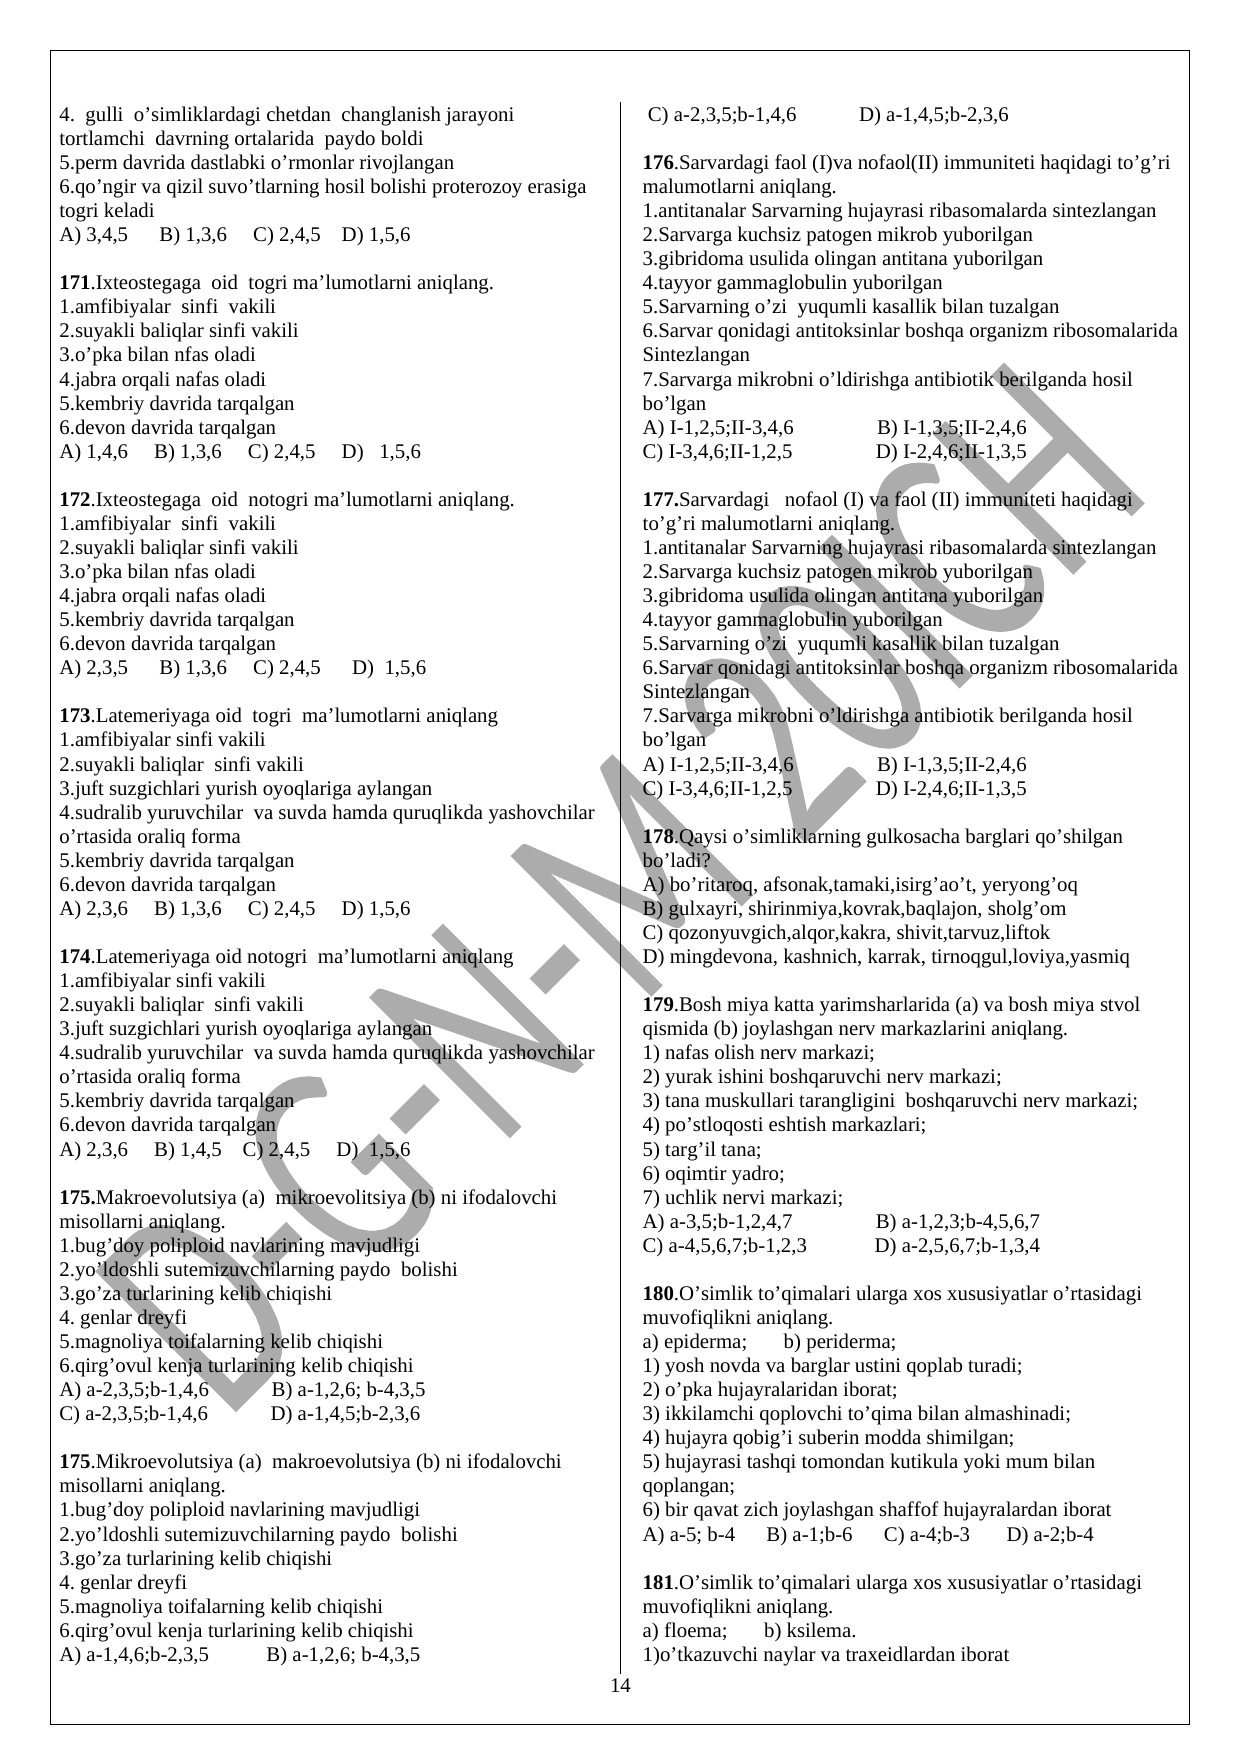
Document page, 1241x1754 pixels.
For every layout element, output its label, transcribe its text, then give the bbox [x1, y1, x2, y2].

text 4.sudralib yuruvchilar va suvda hamda quruqlikda yashovchilar [59, 1040, 598, 1064]
text 2.Sarvarga kuchsiz patogen mikrob yuborilgan [642, 559, 1181, 583]
text A) a-1,4,6;b-2,3,5 B) a-1,2,6; b-4,3,5 [59, 1642, 598, 1666]
text A) I-1,2,5;II-3,4,6 B) I-1,3,5;II-2,4,6 [642, 414, 1181, 439]
text 175.Makroevolutsiya (a) mikroevolitsiya (b) ni ifodalovchi misollarni aniqlang. [59, 1184, 598, 1233]
text 181.O’simlik to’qimalari ularga xos xususiyatlar o’rtasidagi muvofiqlikni aniqlang. [642, 1569, 1181, 1618]
text C) a-2,3,5;b-1,4,6 D) a-1,4,5;b-2,3,6 [59, 1401, 598, 1425]
text 5.kembriy davrida tarqalgan [59, 848, 598, 872]
text 6.devon davrida tarqalgan [59, 1112, 598, 1136]
text C) qozonyuvgich,alqor,kakra, shivit,tarvuz,liftok [642, 920, 1181, 944]
text A) a-5; b-4 B) a-1;b-6 C) a-4;b-3 D) a-2;b-4 [642, 1521, 1181, 1546]
text A) a-3,5;b-1,2,4,7 B) a-1,2,3;b-4,5,6,7 [642, 1209, 1181, 1233]
text 6.devon davrida tarqalgan [59, 631, 598, 655]
text 176.Sarvardagi faol (I)va nofaol(II) immuniteti haqidagi to’g’ri malumotlarni aniqlang. [642, 150, 1181, 198]
text 1.amfibiyalar sinfi vakili [59, 727, 598, 751]
text 3.juft suzgichlari yurish oyoqlariga aylangan [59, 776, 598, 799]
text 2) o’pka hujayralaridan iborat; [642, 1377, 1181, 1401]
text A) a-2,3,5;b-1,4,6 B) a-1,2,6; b-4,3,5 [59, 1377, 598, 1401]
text A) 2,3,5 B) 1,3,6 C) 2,4,5 D) 1,5,6 [59, 655, 598, 679]
text 171.Ixteostegaga oid togri ma’lumotlarni aniqlang. [59, 270, 598, 294]
text 3) ikkilamchi qoplovchi to’qima bilan almashinadi; [642, 1401, 1181, 1425]
text B) gulxayri, shirinmiya,kovrak,baqlajon, sholg’om [642, 896, 1181, 920]
text 175.Mikroevolutsiya (a) makroevolutsiya (b) ni ifodalovchi misollarni aniqlang. [59, 1449, 598, 1497]
text 2.yo’ldoshli sutemizuvchilarning paydo bolishi [59, 1257, 598, 1281]
text 2.Sarvarga kuchsiz patogen mikrob yuborilgan [642, 222, 1181, 246]
text 1.antitanalar Sarvarning hujayrasi ribasomalarda sintezlangan [642, 198, 1181, 222]
text 5.kembriy davrida tarqalgan [59, 1088, 598, 1112]
text 1.amfibiyalar sinfi vakili [59, 511, 598, 535]
text 180.O’simlik to’qimalari ularga xos xususiyatlar o’rtasidagi muvofiqlikni aniqlang. [642, 1281, 1181, 1329]
text 2.yo’ldoshli sutemizuvchilarning paydo bolishi [59, 1521, 598, 1546]
text 5.perm davrida dastlabki o’rmonlar rivojlangan [59, 150, 598, 174]
text o’rtasida oraliq forma [59, 824, 598, 848]
text 5.Sarvarning o’zi yuqumli kasallik bilan tuzalgan [642, 294, 1181, 318]
text 5.kembriy davrida tarqalgan [59, 607, 598, 631]
text 173.Latemeriyaga oid togri ma’lumotlarni aniqlang [59, 703, 598, 727]
text 3.gibridoma usulida olingan antitana yuborilgan [642, 583, 1181, 607]
text 2) yurak ishini boshqaruvchi nerv markazi; [642, 1064, 1181, 1088]
text 1)o’tkazuvchi naylar va traxeidlardan iborat [642, 1642, 1181, 1666]
text A) 2,3,6 B) 1,3,6 C) 2,4,5 D) 1,5,6 [59, 896, 598, 920]
text 4.tayyor gammaglobulin yuborilgan [642, 270, 1181, 294]
text 1) nafas olish nerv markazi; [642, 1040, 1181, 1064]
text 2.suyakli baliqlar sinfi vakili [59, 751, 598, 776]
text 6.Sarvar qonidagi antitoksinlar boshqa organizm ribosomalarida [642, 655, 1181, 679]
text o’rtasida oraliq forma [59, 1064, 598, 1088]
text 4. genlar dreyfi [59, 1305, 598, 1329]
text 2.suyakli baliqlar sinfi vakili [59, 318, 598, 342]
text 177.Sarvardagi nofaol (I) va faol (II) immuniteti haqidagi to’g’ri malumotlarni aniqlang. [642, 487, 1181, 535]
text 4) hujayra qobig’i suberin modda shimilgan; [642, 1425, 1181, 1449]
text 7.Sarvarga mikrobni o’ldirishga antibiotik berilganda hosil bo’lgan [642, 366, 1181, 414]
text 174.Latemeriyaga oid notogri ma’lumotlarni aniqlang [59, 944, 598, 968]
text A) 1,4,6 B) 1,3,6 C) 2,4,5 D) 1,5,6 [59, 439, 598, 463]
text 179.Bosh miya katta yarimsharlarida (a) va bosh miya stvol qismida (b) joylashgan nerv markazlarini aniqlang. [642, 992, 1181, 1040]
text 1) yosh novda va barglar ustini qoplab turadi; [642, 1353, 1181, 1377]
text 4.sudralib yuruvchilar va suvda hamda quruqlikda yashovchilar [59, 799, 598, 824]
text 6.qirg’ovul kenja turlarining kelib chiqishi [59, 1353, 598, 1377]
text 3.o’pka bilan nfas oladi [59, 559, 598, 583]
text Sintezlangan [642, 679, 1181, 703]
text A) 3,4,5 B) 1,3,6 C) 2,4,5 D) 1,5,6 [59, 222, 598, 246]
text 4.tayyor gammaglobulin yuborilgan [642, 607, 1181, 631]
text 5.magnoliya toifalarning kelib chiqishi [59, 1329, 598, 1353]
text C) I-3,4,6;II-1,2,5 D) I-2,4,6;II-1,3,5 [642, 439, 1181, 463]
text 4.jabra orqali nafas oladi [59, 366, 598, 391]
text 2.suyakli baliqlar sinfi vakili [59, 992, 598, 1016]
text 1.bug’doy poliploid navlarining mavjudligi [59, 1233, 598, 1257]
text 6) bir qavat zich joylashgan shaffof hujayralardan iborat [642, 1497, 1181, 1521]
text 1.amfibiyalar sinfi vakili [59, 294, 598, 318]
text A) I-1,2,5;II-3,4,6 B) I-1,3,5;II-2,4,6 [642, 751, 1181, 776]
text A) 2,3,6 B) 1,4,5 C) 2,4,5 D) 1,5,6 [59, 1136, 598, 1161]
text C) a-2,3,5;b-1,4,6 D) a-1,4,5;b-2,3,6 [642, 102, 1181, 126]
text a) epiderma; b) periderma; [642, 1329, 1181, 1353]
text 3.juft suzgichlari yurish oyoqlariga aylangan [59, 1016, 598, 1040]
text D) mingdevona, kashnich, karrak, tirnoqgul,loviya,yasmiq [642, 944, 1181, 968]
text 3) tana muskullari tarangligini boshqaruvchi nerv markazi; [642, 1088, 1181, 1112]
text 7.Sarvarga mikrobni o’ldirishga antibiotik berilganda hosil bo’lgan [642, 703, 1181, 751]
text 1.amfibiyalar sinfi vakili [59, 968, 598, 992]
text 6.devon davrida tarqalgan [59, 414, 598, 439]
text 6.Sarvar qonidagi antitoksinlar boshqa organizm ribosomalarida [642, 318, 1181, 342]
text 5.kembriy davrida tarqalgan [59, 391, 598, 414]
text 3.go’za turlarining kelib chiqishi [59, 1546, 598, 1569]
text 178.Qaysi o’simliklarning gulkosacha barglari qo’shilgan bo’ladi? [642, 824, 1181, 872]
text a) floema; b) ksilema. [642, 1618, 1181, 1642]
text C) a-4,5,6,7;b-1,2,3 D) a-2,5,6,7;b-1,3,4 [642, 1233, 1181, 1257]
text 4) po’stloqosti eshtish markazlari; [642, 1112, 1181, 1136]
text 3.gibridoma usulida olingan antitana yuborilgan [642, 246, 1181, 270]
text 6) oqimtir yadro; [642, 1161, 1181, 1184]
text 1.bug’doy poliploid navlarining mavjudligi [59, 1497, 598, 1521]
text 5) hujayrasi tashqi tomondan kutikula yoki mum bilan qoplangan; [642, 1449, 1181, 1497]
text 1.antitanalar Sarvarning hujayrasi ribasomalarda sintezlangan [642, 535, 1181, 559]
text 2.suyakli baliqlar sinfi vakili [59, 535, 598, 559]
text 4.jabra orqali nafas oladi [59, 583, 598, 607]
text 5.Sarvarning o’zi yuqumli kasallik bilan tuzalgan [642, 631, 1181, 655]
text 3.o’pka bilan nfas oladi [59, 342, 598, 366]
text 6.qo’ngir va qizil suvo’tlarning hosil bolishi proterozoy erasiga togri keladi [59, 174, 598, 222]
text 6.devon davrida tarqalgan [59, 872, 598, 896]
text 172.Ixteostegaga oid notogri ma’lumotlarni aniqlang. [59, 487, 598, 511]
text 6.qirg’ovul kenja turlarining kelib chiqishi [59, 1618, 598, 1642]
text 3.go’za turlarining kelib chiqishi [59, 1281, 598, 1305]
text 5) targ’il tana; [642, 1136, 1181, 1161]
text A) bo’ritaroq, afsonak,tamaki,isirg’ao’t, yeryong’oq [642, 872, 1181, 896]
text 7) uchlik nervi markazi; [642, 1184, 1181, 1209]
text Sintezlangan [642, 342, 1181, 366]
text 4. gulli o’simliklardagi chetdan changlanish jarayoni tortlamchi davrning ortalarida paydo boldi [59, 102, 598, 150]
text 5.magnoliya toifalarning kelib chiqishi [59, 1594, 598, 1618]
text C) I-3,4,6;II-1,2,5 D) I-2,4,6;II-1,3,5 [642, 776, 1181, 799]
text 4. genlar dreyfi [59, 1569, 598, 1594]
